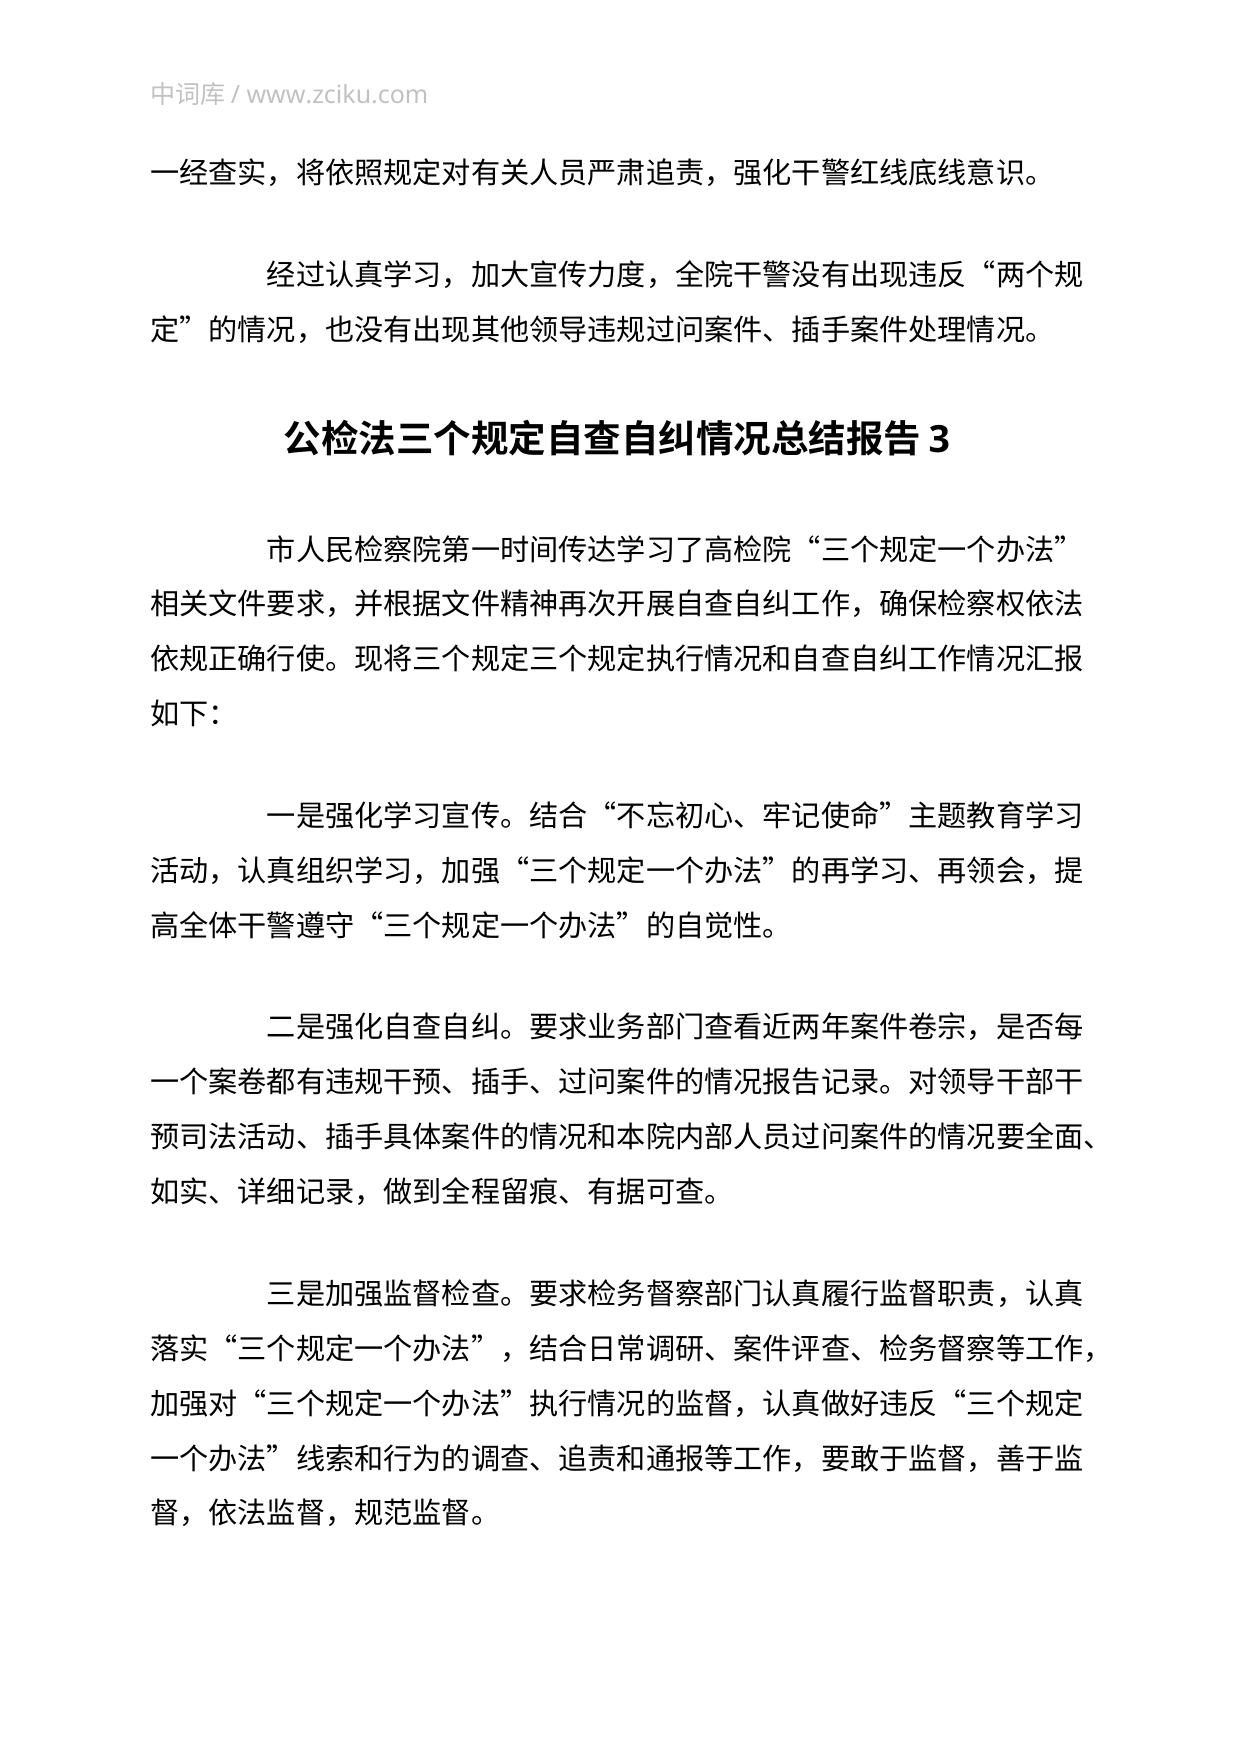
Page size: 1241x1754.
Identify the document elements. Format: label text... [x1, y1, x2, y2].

text 三是加强监督检查。要求检务督察部门认真履行监督职责，认真落实“三个规定一个办法”，结合日常调研、案件评查、检务督察等工作，加强对“三个规定一个办法”执行情况的监督，认真做好违反“三个规定一个办法”线索和行为的调查、追责和通报等工作，要敢于监督，善于监督，依法监督，规范监督。 [150, 1271, 1090, 1532]
text 市人民检察院第一时间传达学习了高检院“三个规定一个办法”相关文件要求，并根据文件精神再次开展自查自纠工作，确保检察权依法依规正确行使。现将三个规定三个规定执行情况和自查自纠工作情况汇报如下： [150, 526, 1090, 733]
text 公检法三个规定自查自纠情况总结报告3 [150, 408, 1090, 463]
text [150, 150, 1090, 192]
text 二是强化自查自纠。要求业务部门查看近两年案件卷宗，是否每一个案卷都有违规干预、插手、过问案件的情况报告记录。对领导干部干预司法活动、插手具体案件的情况和本院内部人员过问案件的情况要全面、如实、详细记录，做到全程留痕、有据可查。 [150, 1004, 1090, 1211]
text 一是强化学习宣传。结合“不忘初心、牢记使命”主题教育学习活动，认真组织学习，加强“三个规定一个办法”的再学习、再领会，提高全体干警遵守“三个规定一个办法”的自觉性。 [150, 792, 1090, 944]
text 经过认真学习，加大宣传力度，全院干警没有出现违反“两个规定”的情况，也没有出现其他领导违规过问案件、插手案件处理情况。 [150, 252, 1090, 349]
